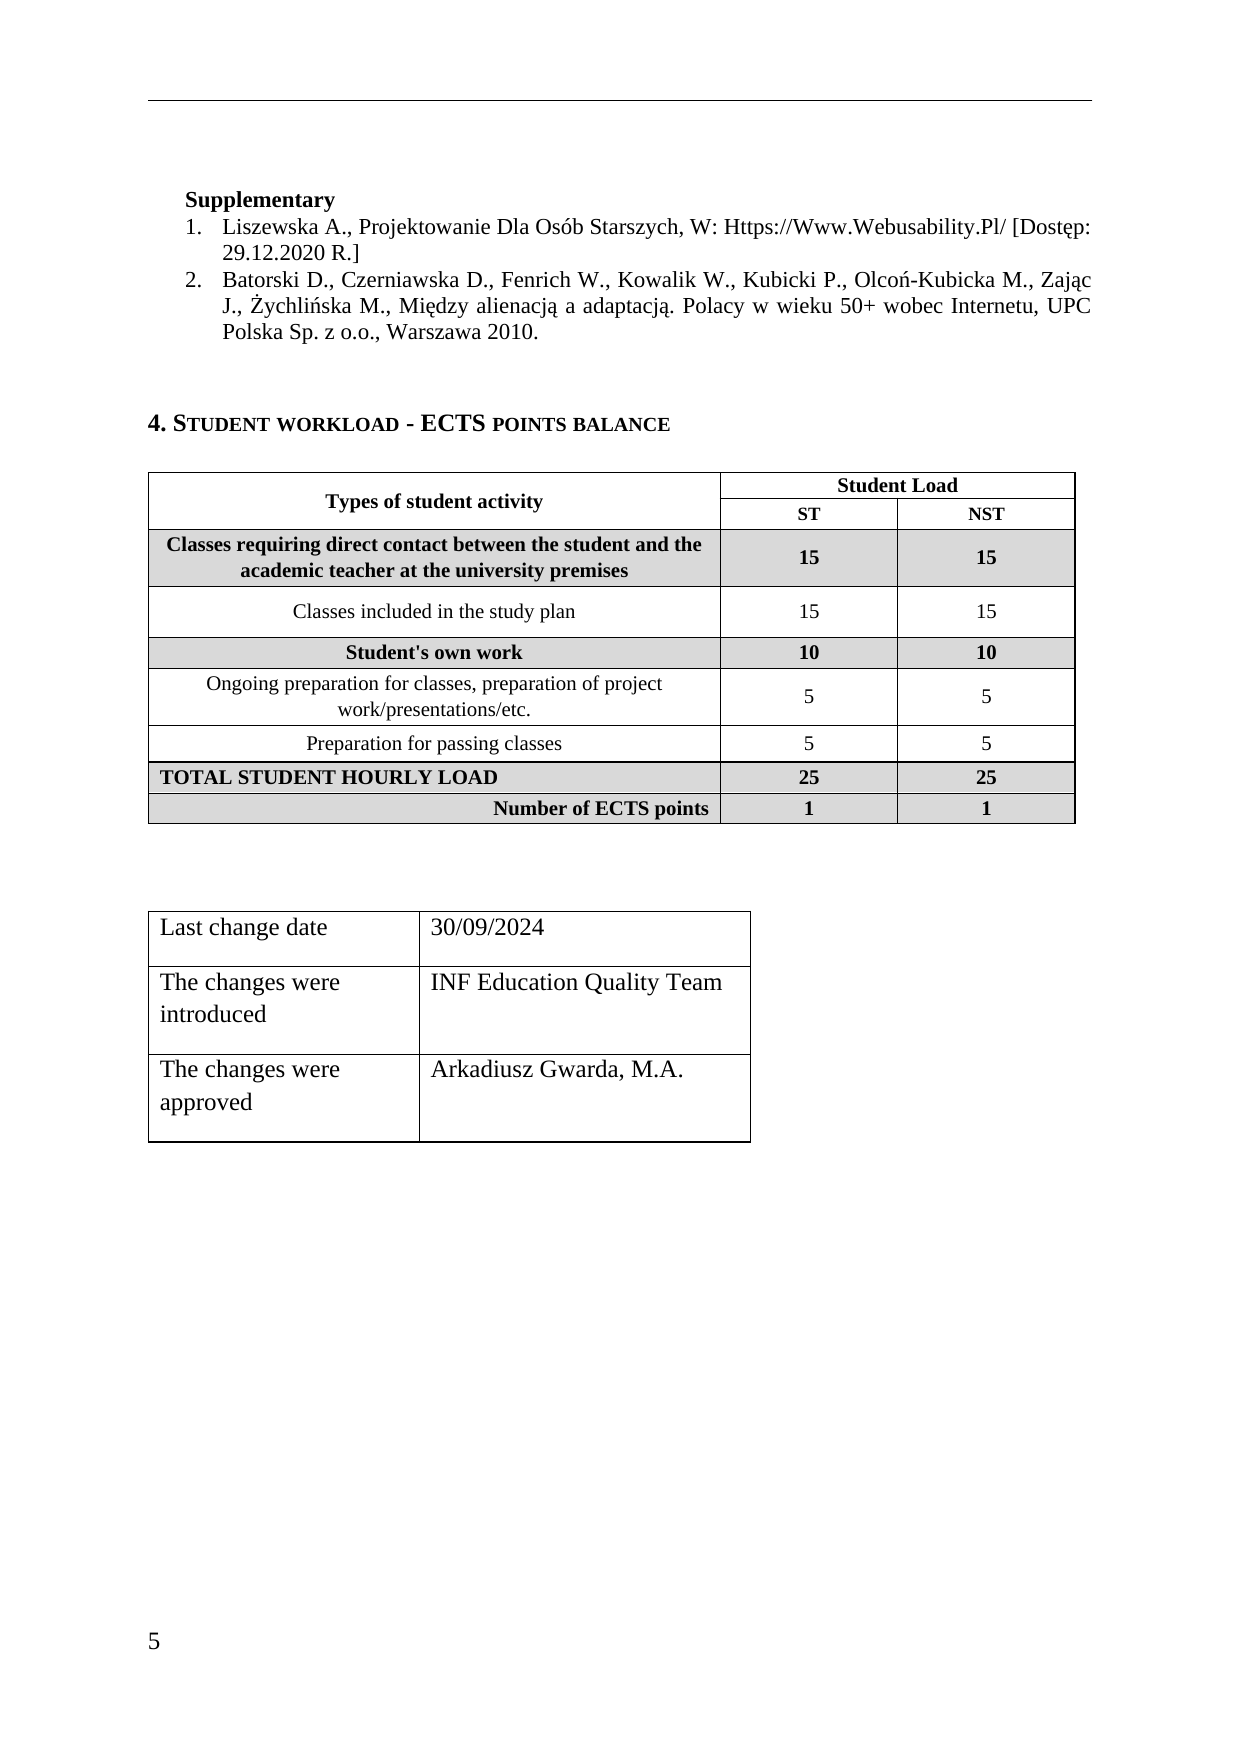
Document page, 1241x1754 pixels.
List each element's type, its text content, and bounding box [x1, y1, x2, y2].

table_cell Ongoing preparation for classes, preparation of project work/presentations/etc. [149, 669, 720, 724]
table_cell 5 [898, 726, 1074, 761]
table_cell 25 [898, 763, 1074, 792]
table_cell 25 [721, 763, 897, 792]
table_cell 15 [721, 587, 897, 637]
list Liszewska A., Projektowanie Dla Osób Starszych, W: Https://Www.Webusability.Pl/ [Dostęp: 29.12.2020 R.] [185, 213, 1092, 266]
list Batorski D., Czerniawska D., Fenrich W., Kowalik W., Kubicki P., Olcoń-Kubicka M., Zając J., Żychlińska M., Między alienacją a adaptacją. Polacy w wieku 50+ wobec Internetu, UPC Polska Sp. z o.o., Warszawa 2010. [185, 266, 1092, 345]
table_cell Classes requiring direct contact between the student and the academic teacher at the university premises [149, 530, 720, 586]
table_cell 10 [898, 638, 1074, 668]
table_cell Student's own work [149, 638, 720, 668]
table_cell INF Education Quality Team [420, 967, 750, 1053]
table_cell Classes included in the study plan [149, 587, 720, 637]
table_cell 10 [721, 638, 897, 668]
table_header Last change date [149, 912, 419, 966]
text Supplementary [185, 187, 1092, 213]
table_header Types of student activity [149, 473, 720, 529]
table_cell The changes were approved [149, 1055, 419, 1141]
table_cell 5 [721, 669, 897, 724]
table_cell 1 [721, 794, 897, 823]
table_cell 5 [721, 726, 897, 761]
table_cell TOTAL STUDENT HOURLY LOAD [149, 763, 720, 792]
table_header 30/09/2024 [420, 912, 750, 966]
table_cell 15 [898, 587, 1074, 637]
table_cell 5 [898, 669, 1074, 724]
text 4. Student workload - ECTS points balance [148, 408, 1092, 437]
table_cell NST [898, 499, 1074, 529]
table_cell ST [721, 499, 897, 529]
table_cell 15 [721, 530, 897, 586]
table_cell 15 [898, 530, 1074, 586]
table_cell Preparation for passing classes [149, 726, 720, 761]
table_cell 1 [898, 794, 1074, 823]
table_cell The changes were introduced [149, 967, 419, 1053]
table_cell Number of ECTS points [149, 794, 720, 823]
table_cell Arkadiusz Gwarda, M.A. [420, 1055, 750, 1141]
table_header Student Load [721, 473, 1074, 497]
